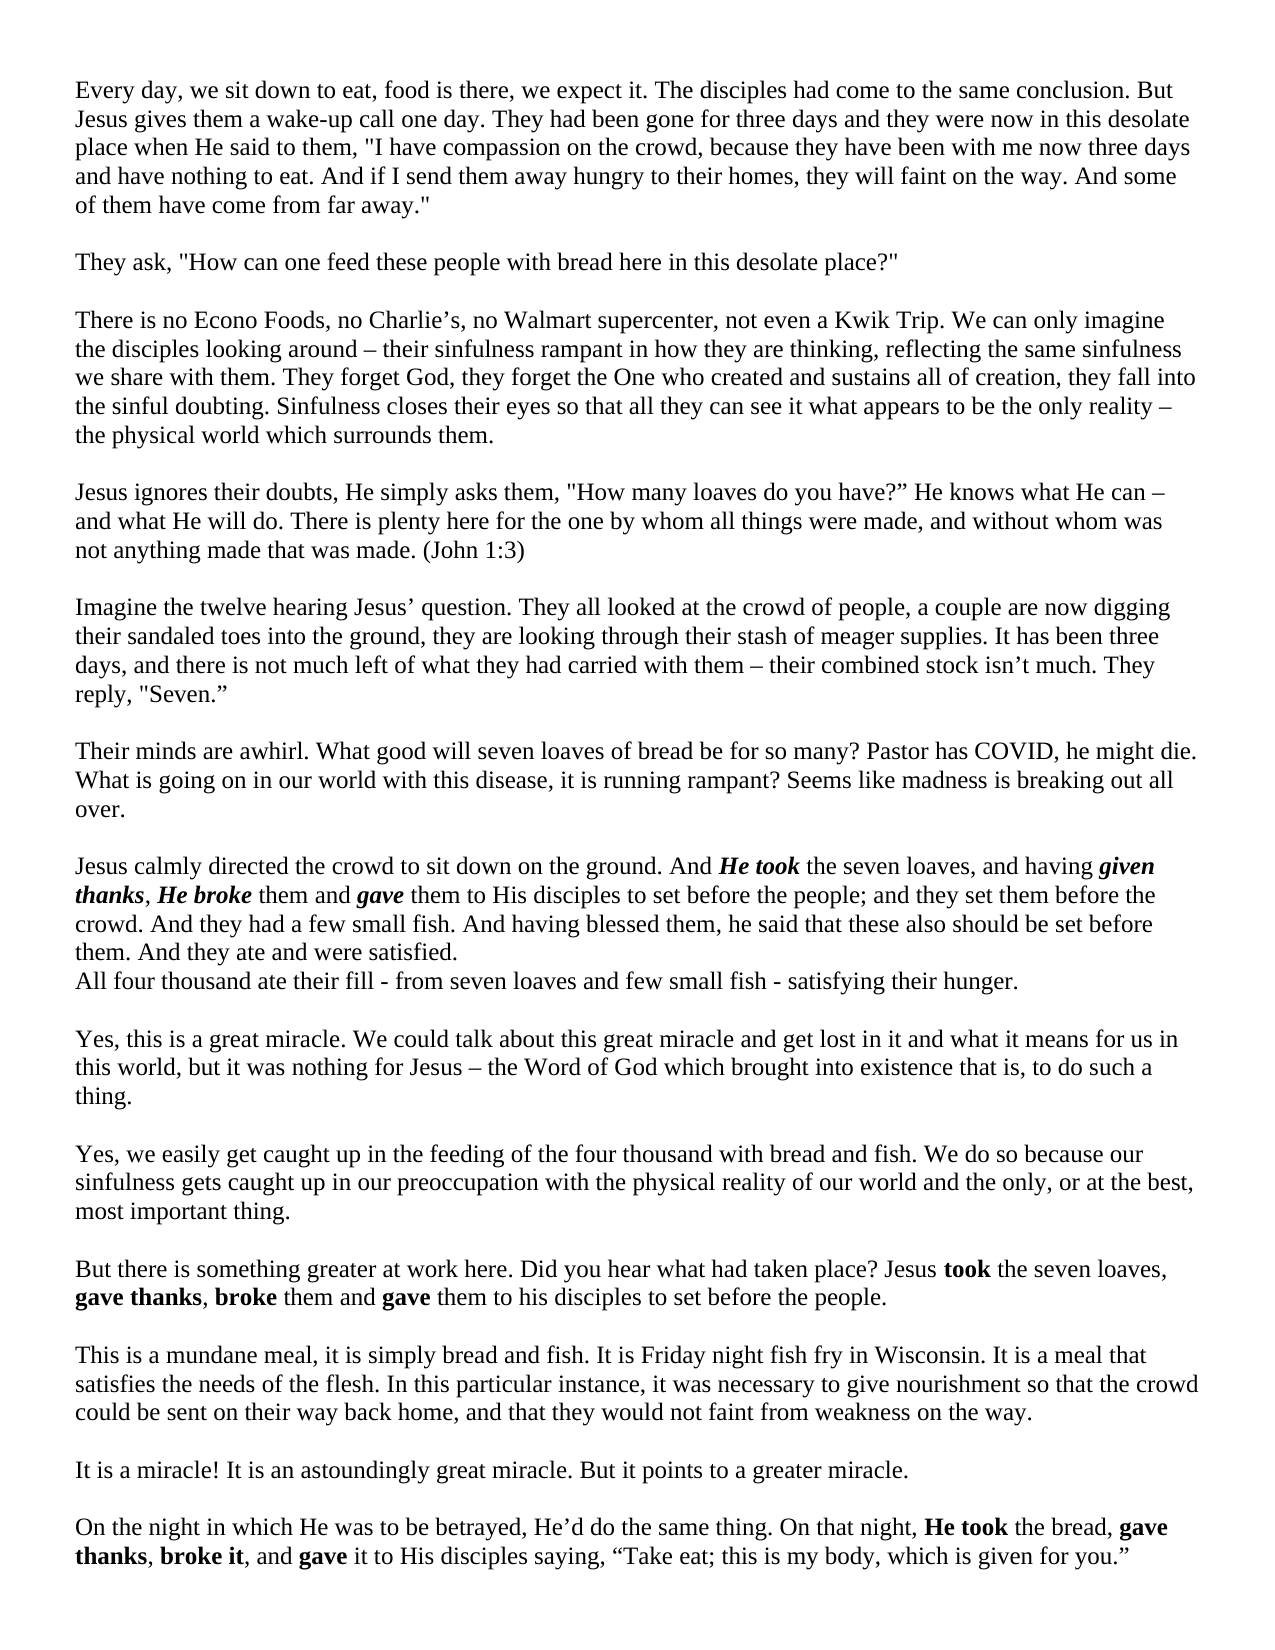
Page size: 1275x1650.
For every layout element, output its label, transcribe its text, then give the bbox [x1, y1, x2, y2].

text But there is something greater at work here. Did you hear what had taken place? Jesus took the seven loaves, gave thanks, broke them and gave them to his disciples to set before the people. [75, 1254, 1200, 1311]
text All four thousand ate their fill - from seven loaves and few small fish - satisfying their hunger. [75, 966, 1200, 995]
text Yes, this is a great miracle. We could talk about this great miracle and get lost in it and what it means for us in this world, but it was nothing for Jesus – the Word of God which brought into existence that is, to do such a thing. [75, 1024, 1200, 1110]
text They ask, "How can one feed these people with bread here in this desolate place?" [75, 247, 1200, 276]
text Jesus ignores their doubts, He simply asks them, "How many loaves do you have?” He knows what He can – and what He will do. There is plenty here for the one by whom all things were made, and without whom was not anything made that was made. (John 1:3) [75, 477, 1200, 564]
text This is a mundane meal, it is simply bread and fish. It is Friday night fish fry in Wisconsin. It is a meal that satisfies the needs of the flesh. In this particular instance, it was necessary to give nourishment so that the crowd could be sent on their way back home, and that they would not faint from weakness on the way. [75, 1340, 1200, 1426]
text Every day, we sit down to eat, food is there, we expect it. The disciples had come to the same conclusion. But Jesus gives them a wake-up call one day. They had been gone for three days and they were now in this desolate place when He said to them, "I have compassion on the crowd, because they have been with me now three days and have nothing to eat. And if I send them away hungry to their homes, they will faint on the way. And some of them have come from far away." [75, 75, 1200, 219]
text It is a miracle! It is an astoundingly great miracle. But it points to a greater miracle. [75, 1455, 1200, 1484]
text Jesus calmly directed the crowd to sit down on the ground. And He took the seven loaves, and having given thanks, He broke them and gave them to His disciples to set before the people; and they set them before the crowd. And they had a few small fish. And having blessed them, he said that these also should be set before them. And they ate and were satisfied. [75, 851, 1200, 966]
text On the night in which He was to be betrayed, He’d do the same thing. On that night, He took the bread, gave thanks, broke it, and gave it to His disciples saying, “Take eat; this is my body, which is given for you.” [75, 1512, 1200, 1570]
text Their minds are awhirl. What good will seven loaves of bread be for so many? Pastor has COVID, he might die. What is going on in our world with this disease, it is running rampant? Seems like madness is breaking out all over. [75, 736, 1200, 822]
text Yes, we easily get caught up in the feeding of the four thousand with bread and fish. We do so because our sinfulness gets caught up in our preoccupation with the physical reality of our world and the only, or at the best, most important thing. [75, 1139, 1200, 1225]
text There is no Econo Foods, no Charlie’s, no Walmart supercenter, not even a Kwik Trip. We can only imagine the disciples looking around – their sinfulness rampant in how they are thinking, reflecting the same sinfulness we share with them. They forget God, they forget the One who created and sustains all of creation, they fall into the sinful doubting. Sinfulness closes their eyes so that all they can see it what appears to be the only reality – the physical world which surrounds them. [75, 305, 1200, 449]
text Imagine the twelve hearing Jesus’ question. They all looked at the crowd of people, a couple are now digging their sandaled toes into the ground, they are looking through their stash of meager supplies. It has been three days, and there is not much left of what they had carried with them – their combined stock isn’t much. They reply, "Seven.” [75, 592, 1200, 707]
